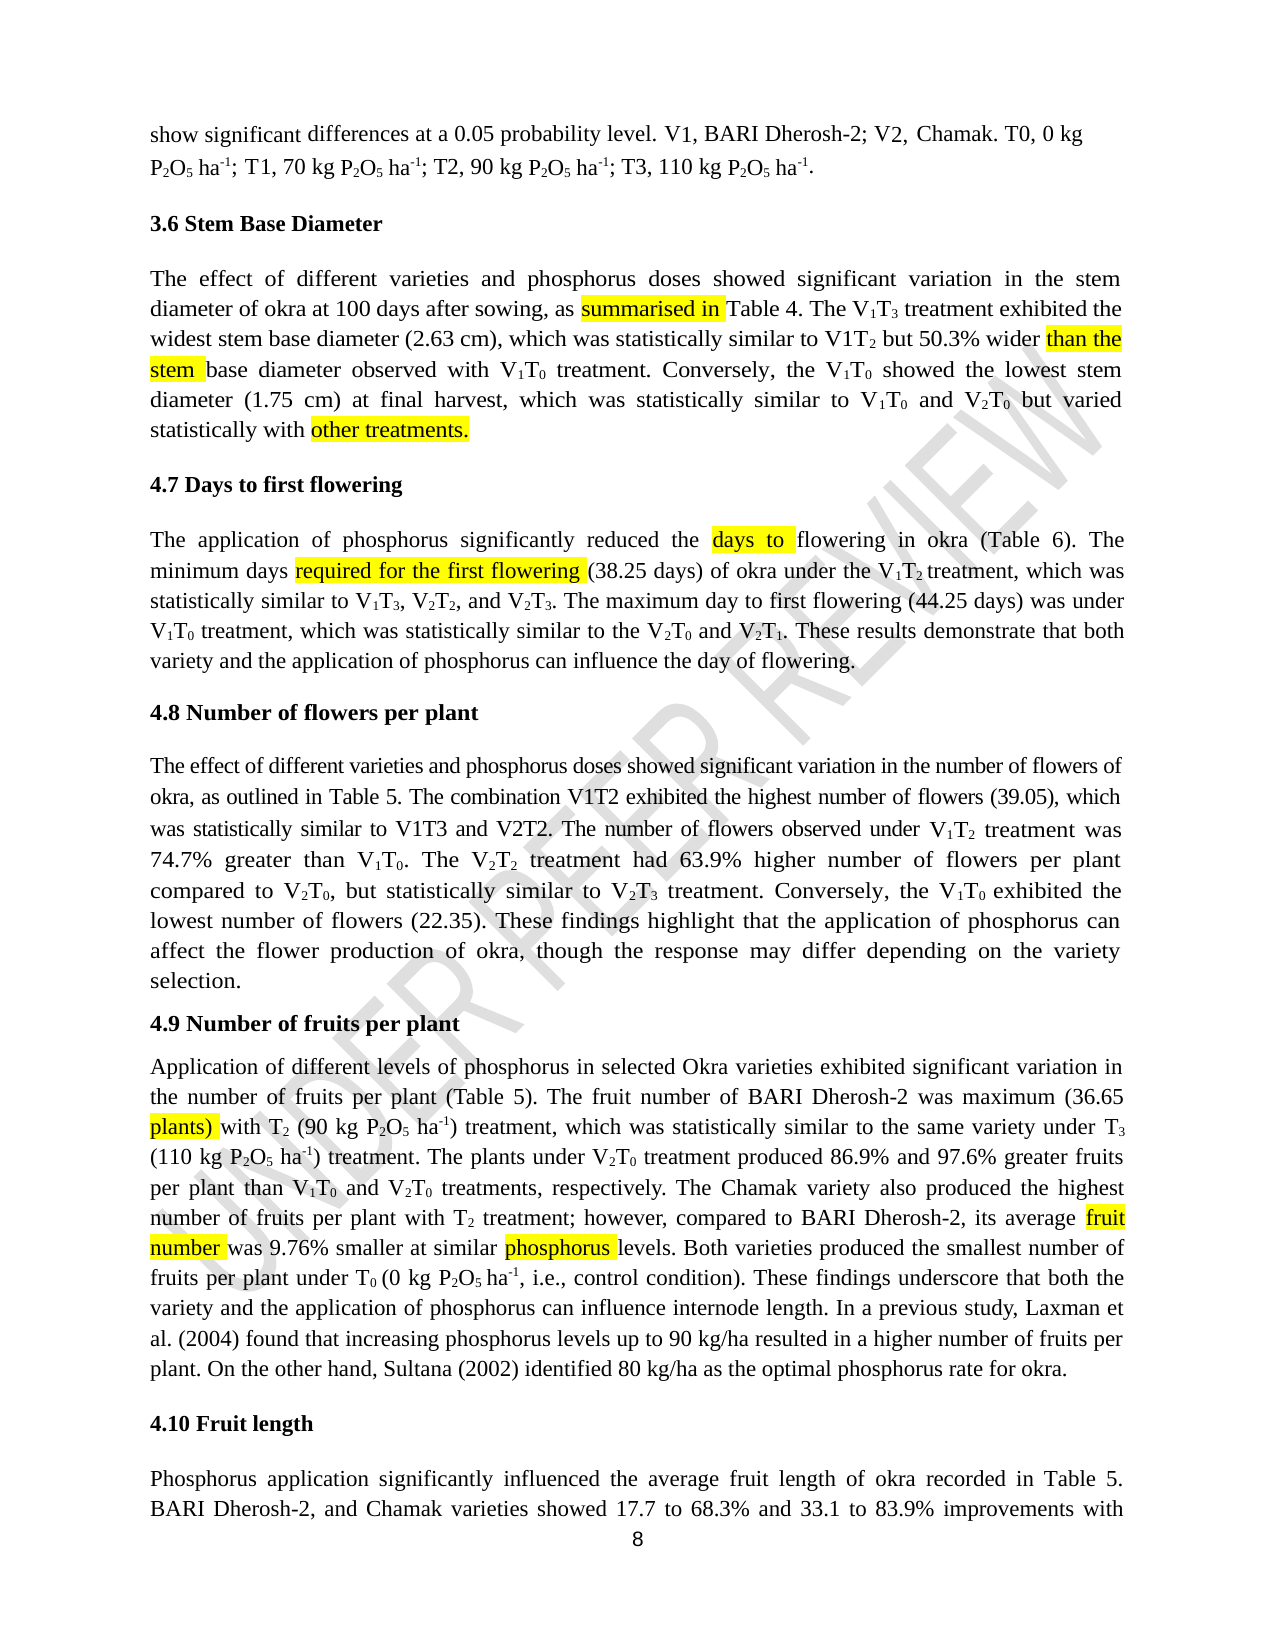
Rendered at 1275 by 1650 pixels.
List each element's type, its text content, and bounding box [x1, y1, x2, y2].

text 4.7 Days to first flowering [150, 471, 1125, 498]
text 3.6 Stem Base Diameter [150, 210, 1125, 236]
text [150, 120, 1083, 181]
text 4.10 Fruit length [150, 1410, 1125, 1436]
text The application of phosphorus significantly reduced the days to flowering in okra (Table 6). The minimum days required for the first flowering (38.25 days) of okra under the V1T2 treatment, which was statistically similar to V1T3, V2T2, and V2T3. The maximum day to first flowering (44.25 days) was under V1T0 treatment, which was statistically similar to the V2T0 and V2T1. These results demonstrate that both variety and the application of phosphorus can influence the day of flowering. [150, 526, 1125, 674]
text 4.8 Number of flowers per plant [150, 699, 1122, 726]
text Application of different levels of phosphorus in selected Okra varieties exhibited significant variation in the number of fruits per plant (Table 5). The fruit number of BARI Dherosh-2 was maximum (36.65 plants) with T2 (90 kg P2O5 ha-1) treatment, which was statistically similar to the same variety under T3 (110 kg P2O5 ha-1) treatment. The plants under V2T0 treatment produced 86.9% and 97.6% greater fruits per plant than V1T0 and V2T0 treatments, respectively. The Chamak variety also produced the highest number of fruits per plant with T2 treatment; however, compared to BARI Dherosh-2, its average fruit number was 9.76% smaller at similar phosphorus levels. Both varieties produced the smallest number of fruits per plant under T0 (0 kg P2O5 ha-1, i.e., control condition). These findings underscore that both the variety and the application of phosphorus can influence internode length. In a previous study, Laxman et al. (2004) found that increasing phosphorus levels up to 90 kg/ha resulted in a higher number of fruits per plant. On the other hand, Sultana (2002) identified 80 kg/ha as the optimal phosphorus rate for okra. [150, 1053, 1125, 1381]
text The effect of different varieties and phosphorus doses showed significant variation in the number of flowers of okra, as outlined in Table 5. The combination V1T2 exhibited the highest number of flowers (39.05), which was statistically similar to V1T3 and V2T2. The number of flowers observed under V1T2 treatment was 74.7% greater than V1T0. The V2T2 treatment had 63.9% higher number of flowers per plant compared to V2T0, but statistically similar to V2T3 treatment. Conversely, the V1T0 exhibited the lowest number of flowers (22.35). These findings highlight that the application of phosphorus can affect the flower production of okra, though the response may differ depending on the variety selection. [150, 752, 1122, 994]
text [150, 1465, 1125, 1522]
text The effect of different varieties and phosphorus doses showed significant variation in the stem diameter of okra at 100 days after sowing, as summarised in Table 4. The V1T3 treatment exhibited the widest stem base diameter (2.63 cm), which was statistically similar to V1T2 but 50.3% wider than the stem base diameter observed with V1T0 treatment. Conversely, the V1T0 showed the lowest stem diameter (1.75 cm) at final harvest, which was statistically similar to V1T0 and V2T0 but varied statistically with other treatments. [150, 265, 1122, 442]
text 4.9 Number of fruits per plant [150, 1010, 1122, 1036]
